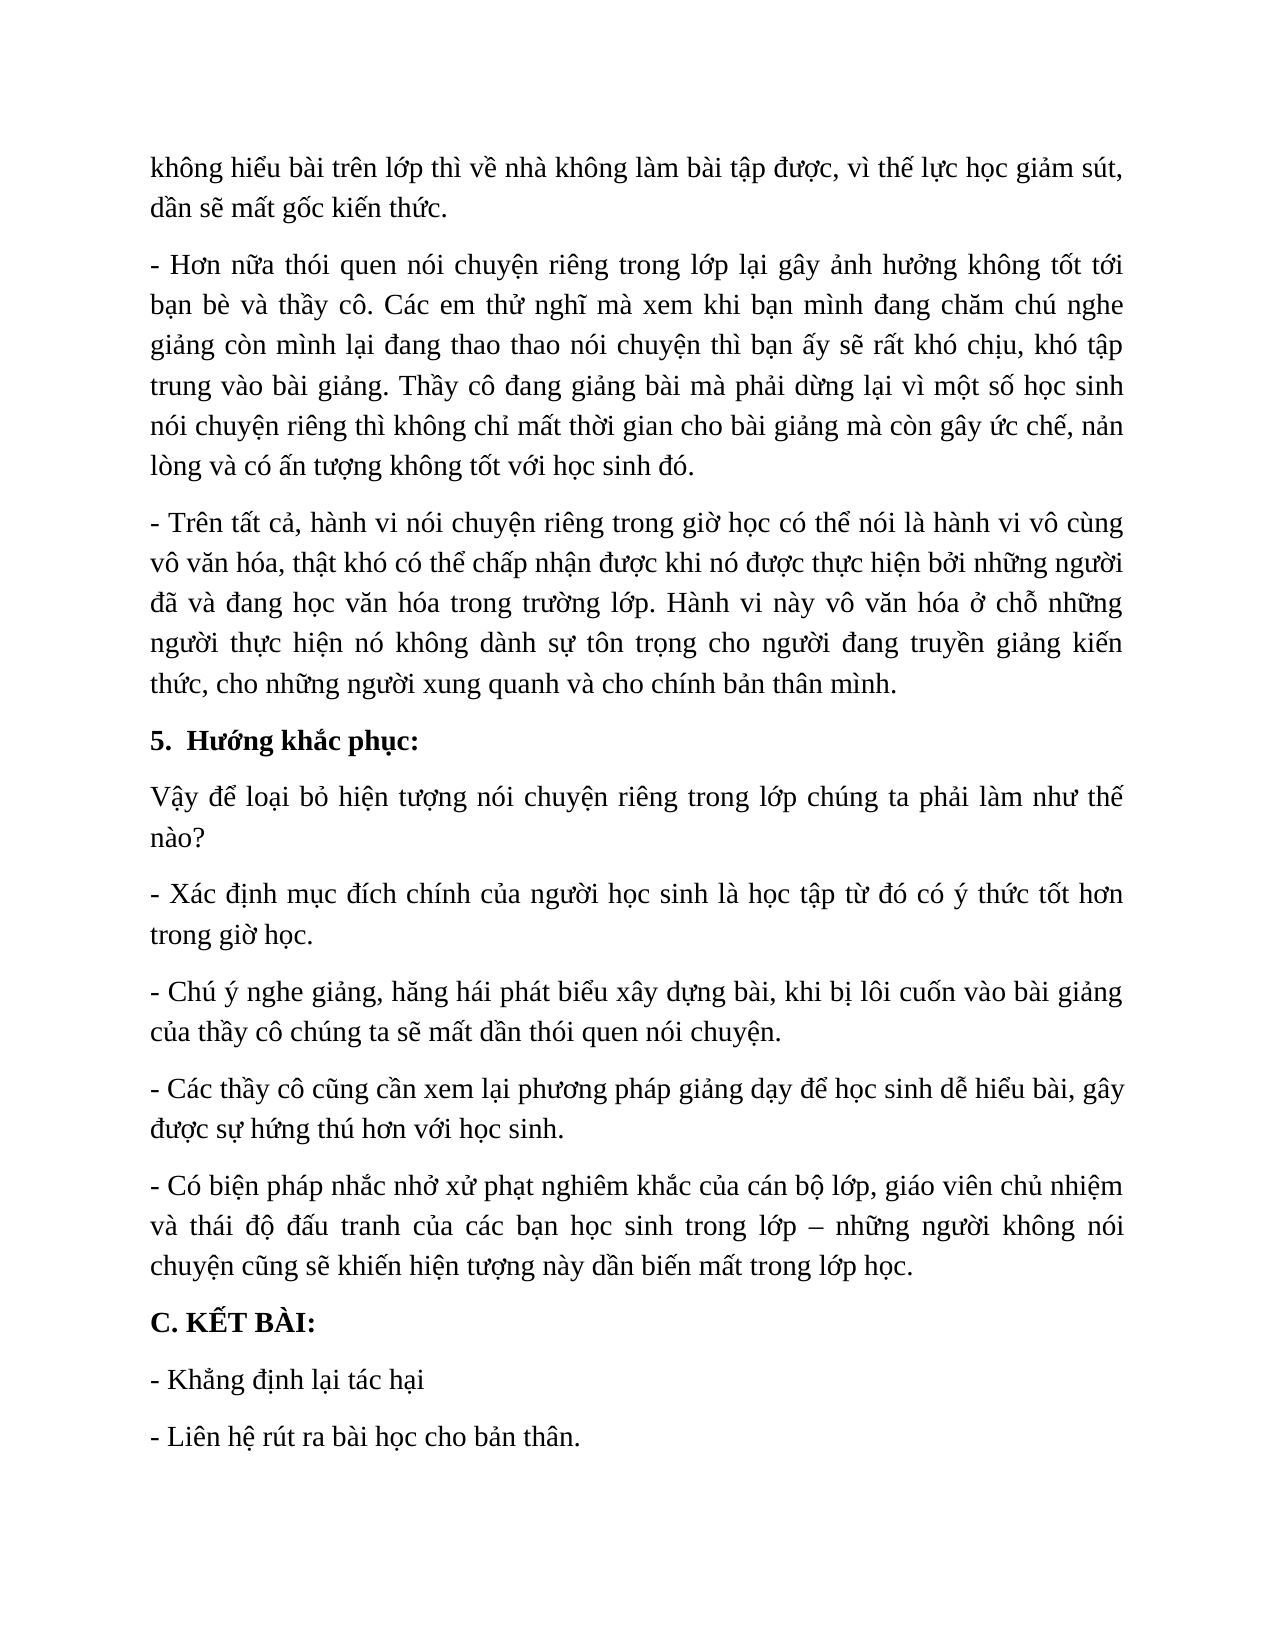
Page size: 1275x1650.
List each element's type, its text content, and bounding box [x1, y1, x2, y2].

text - Các thầy cô cũng cần xem lại phương pháp giảng dạy để học sinh dễ hiểu bài, gây được sự hứng thú hơn với học sinh. [150, 1071, 1125, 1144]
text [150, 150, 1125, 224]
text 5. Hướng khắc phục: [150, 723, 1125, 756]
text - Khẳng định lại tác hại [150, 1362, 1125, 1396]
text C. KẾT BÀI: [150, 1305, 1125, 1339]
text - Liên hệ rút ra bài học cho bản thân. [150, 1419, 1125, 1452]
text - Hơn nữa thói quen nói chuyện riêng trong lớp lại gây ảnh hưởng không tốt tới bạn bè và thầy cô. Các em thử nghĩ mà xem khi bạn mình đang chăm chú nghe giảng còn mình lại đang thao thao nói chuyện thì bạn ấy sẽ rất khó chịu, khó tập trung vào bài giảng. Thầy cô đang giảng bài mà phải dừng lại vì một số học sinh nói chuyện riêng thì không chỉ mất thời gian cho bài giảng mà còn gây ức chế, nản lòng và có ấn tượng không tốt với học sinh đó. [150, 247, 1125, 482]
text - Trên tất cả, hành vi nói chuyện riêng trong giờ học có thể nói là hành vi vô cùng vô văn hóa, thật khó có thể chấp nhận được khi nó được thực hiện bởi những người đã và đang học văn hóa trong trường lớp. Hành vi này vô văn hóa ở chỗ những người thực hiện nó không dành sự tôn trọng cho người đang truyền giảng kiến thức, cho những người xung quanh và cho chính bản thân mình. [150, 505, 1125, 699]
text Vậy để loại bỏ hiện tượng nói chuyện riêng trong lớp chúng ta phải làm như thế nào? [150, 779, 1125, 853]
text - Chú ý nghe giảng, hăng hái phát biểu xây dựng bài, khi bị lôi cuốn vào bài giảng của thầy cô chúng ta sẽ mất dần thói quen nói chuyện. [150, 974, 1125, 1047]
text - Có biện pháp nhắc nhở xử phạt nghiêm khắc của cán bộ lớp, giáo viên chủ nhiệm và thái độ đấu tranh của các bạn học sinh trong lớp – những người không nói chuyện cũng sẽ khiến hiện tượng này dần biến mất trong lớp học. [150, 1168, 1125, 1282]
text - Xác định mục đích chính của người học sinh là học tập từ đó có ý thức tốt hơn trong giờ học. [150, 877, 1125, 950]
